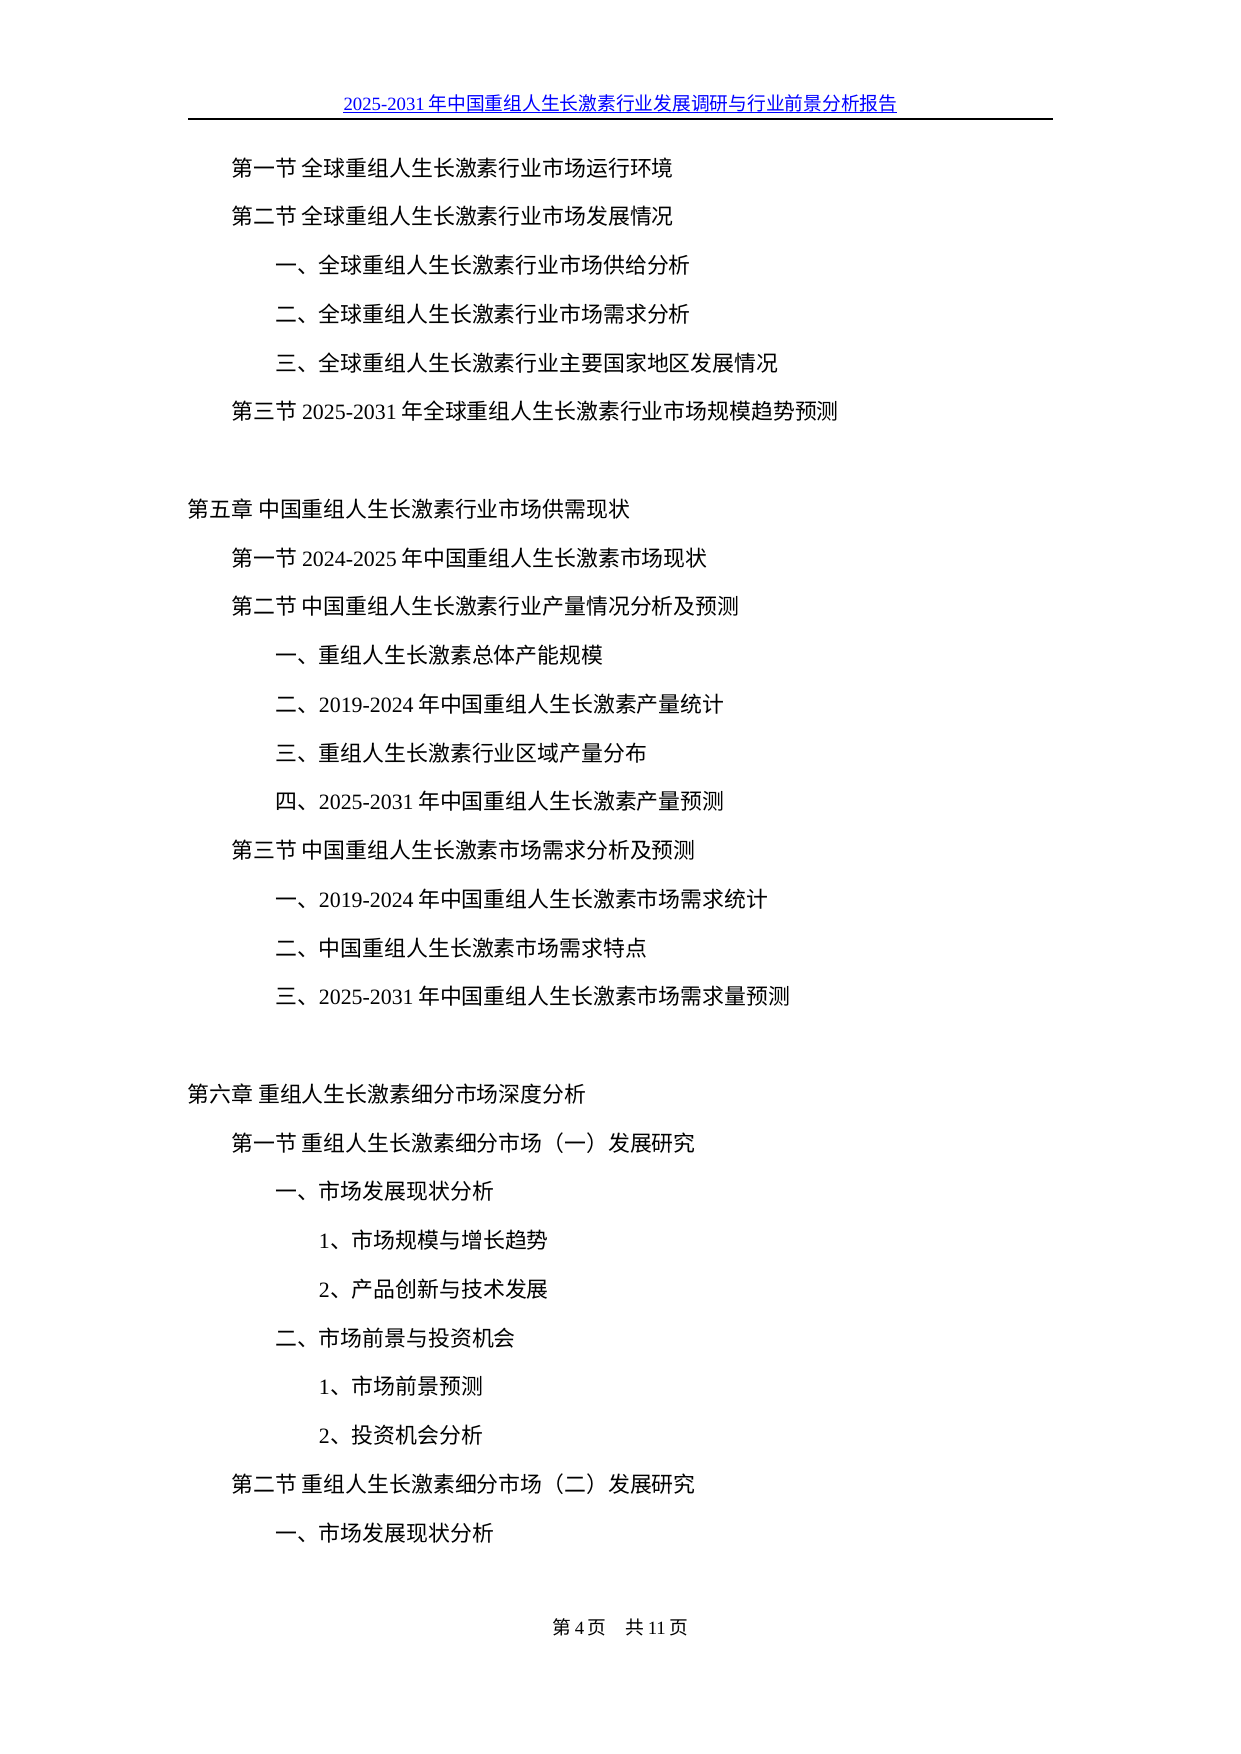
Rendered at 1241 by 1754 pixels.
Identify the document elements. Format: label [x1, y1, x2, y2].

text [187, 150, 1053, 1548]
